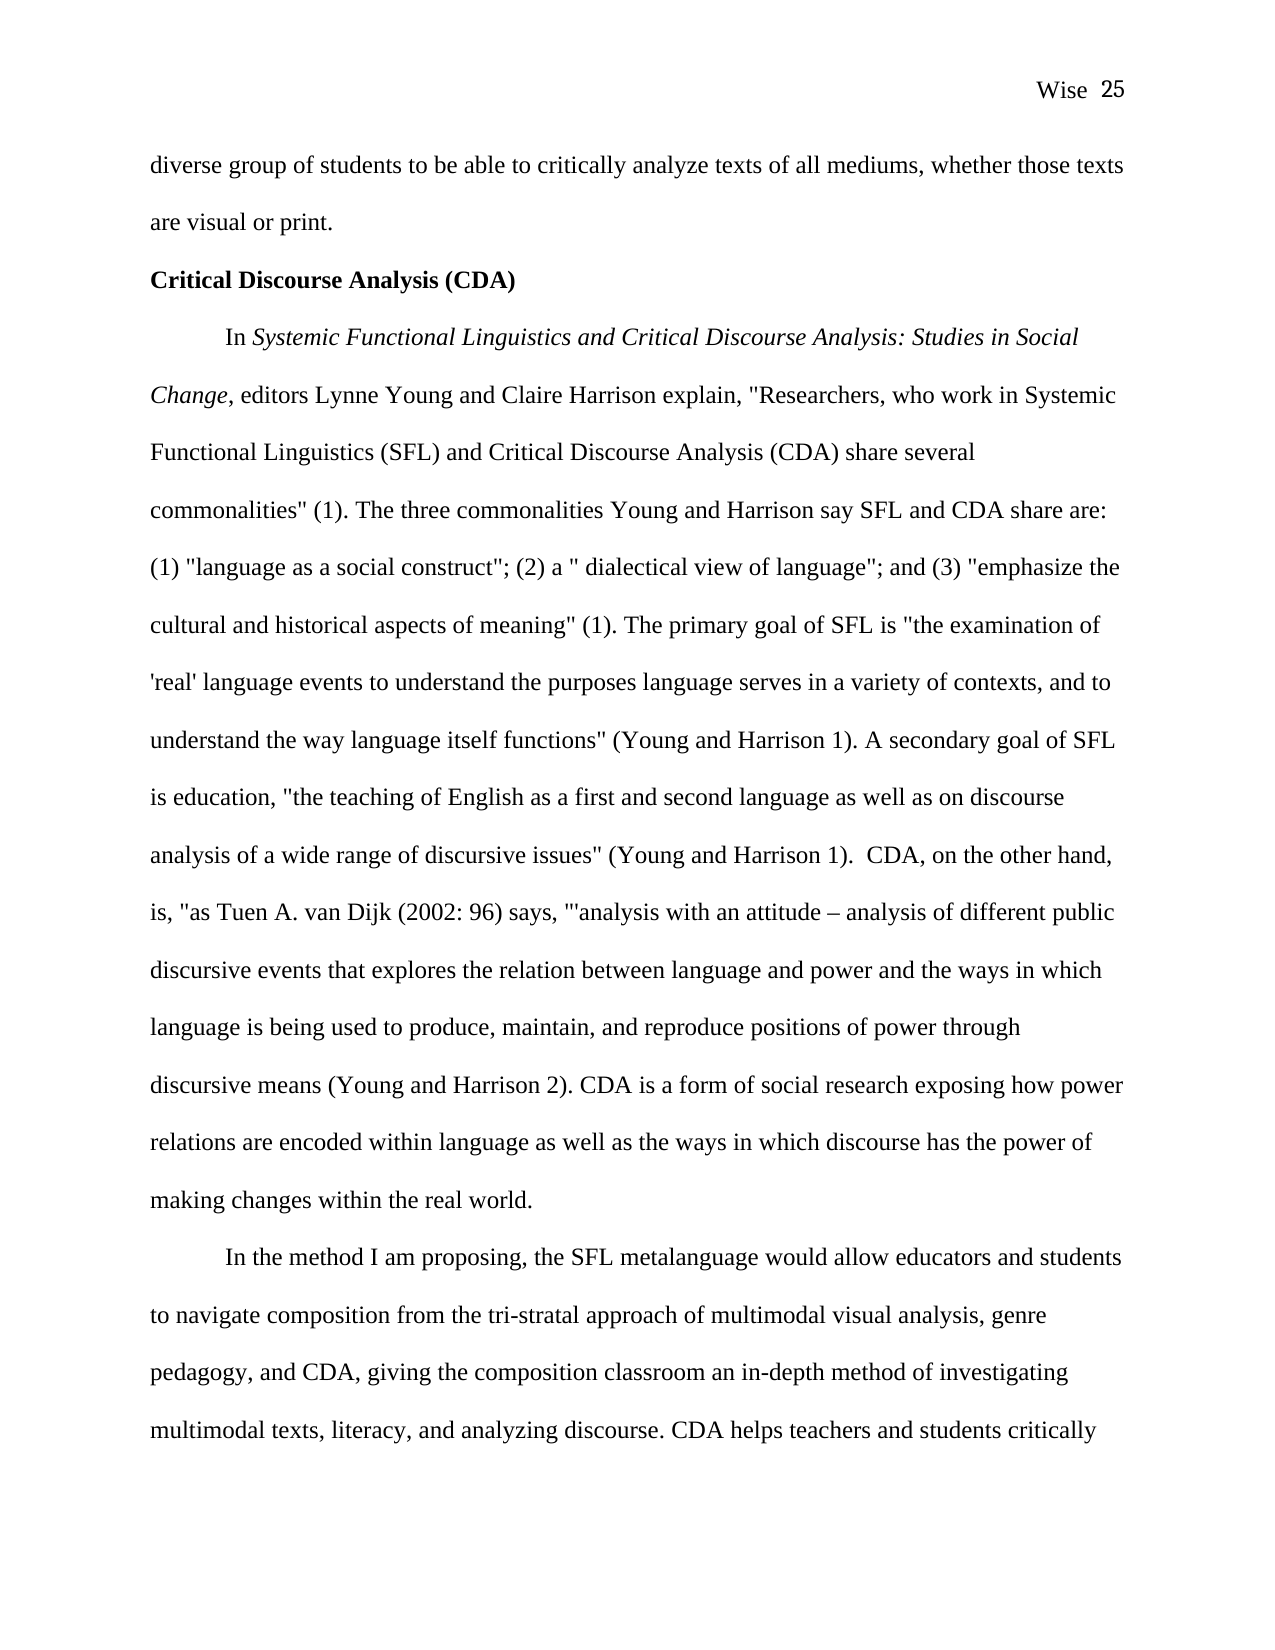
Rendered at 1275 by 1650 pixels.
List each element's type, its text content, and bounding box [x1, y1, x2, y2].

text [150, 150, 1125, 236]
text Critical Discourse Analysis (CDA) [150, 265, 1125, 294]
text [150, 1242, 1125, 1444]
text In Systemic Functional Linguistics and Critical Discourse Analysis: Studies in Social Change, editors Lynne Young and Claire Harrison explain, "Researchers, who work in Systemic Functional Linguistics (SFL) and Critical Discourse Analysis (CDA) share several commonalities" (1). The three commonalities Young and Harrison say SFL and CDA share are: (1) "language as a social construct"; (2) a " dialectical view of language"; and (3) "emphasize the cultural and historical aspects of meaning" (1). The primary goal of SFL is "the examination of 'real' language events to understand the purposes language serves in a variety of contexts, and to understand the way language itself functions" (Young and Harrison 1). A secondary goal of SFL is education, "the teaching of English as a first and second language as well as on discourse analysis of a wide range of discursive issues" (Young and Harrison 1). CDA, on the other hand, is, "as Tuen A. van Dijk (2002: 96) says, "'analysis with an attitude – analysis of different public discursive events that explores the relation between language and power and the ways in which language is being used to produce, maintain, and reproduce positions of power through discursive means (Young and Harrison 2). CDA is a form of social research exposing how power relations are encoded within language as well as the ways in which discourse has the power of making changes within the real world. [150, 322, 1125, 1214]
